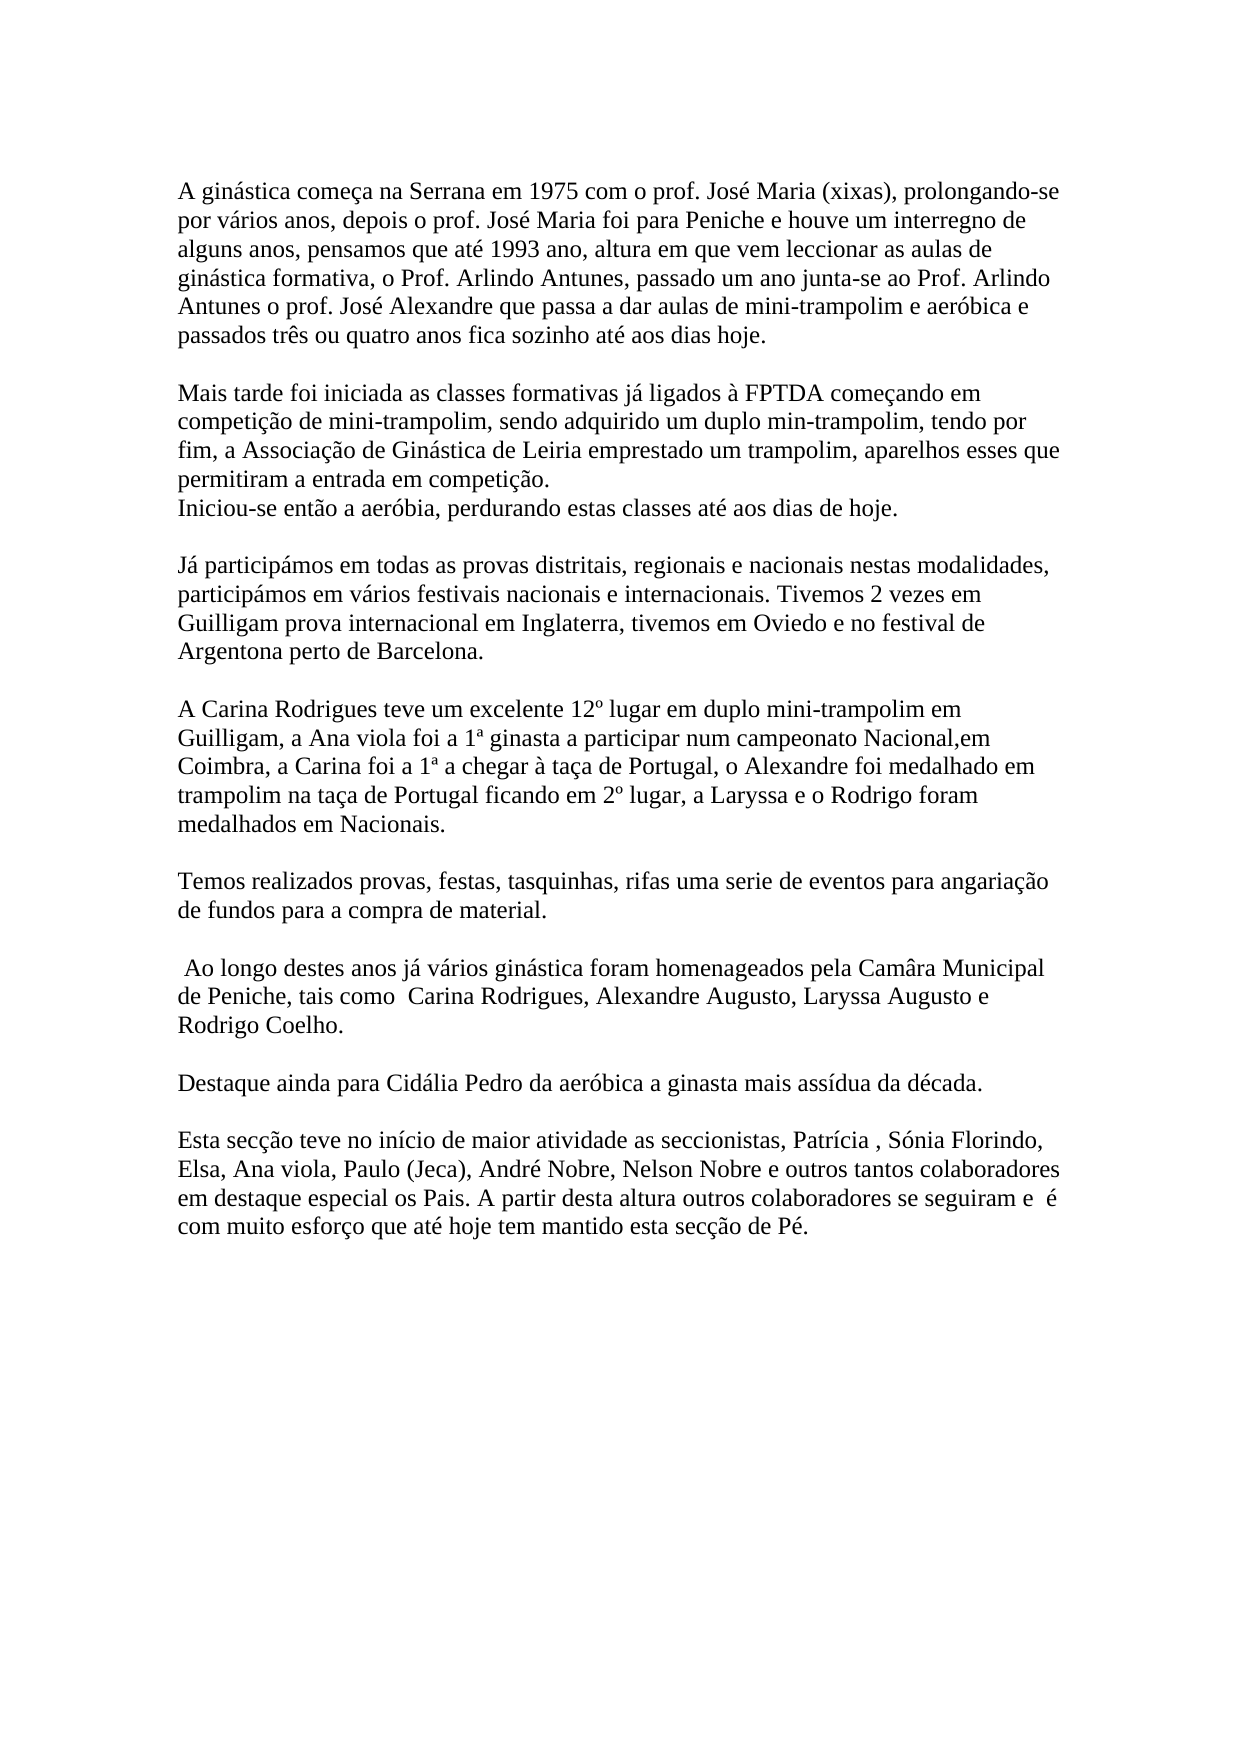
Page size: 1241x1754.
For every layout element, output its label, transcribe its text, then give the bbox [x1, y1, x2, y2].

text Ao longo destes anos já vários ginástica foram homenageados pela Camâra Municipal de Peniche, tais como Carina Rodrigues, Alexandre Augusto, Laryssa Augusto e Rodrigo Coelho. [177, 953, 1063, 1039]
text A ginástica começa na Serrana em 1975 com o prof. José Maria (xixas), prolongando-se por vários anos, depois o prof. José Maria foi para Peniche e houve um interregno de alguns anos, pensamos que até 1993 ano, altura em que vem leccionar as aulas de ginástica formativa, o Prof. Arlindo Antunes, passado um ano junta-se ao Prof. Arlindo Antunes o prof. José Alexandre que passa a dar aulas de mini-trampolim e aeróbica e passados três ou quatro anos fica sozinho até aos dias hoje. [177, 176, 1063, 349]
text Esta secção teve no início de maior atividade as seccionistas, Patrícia , Sónia Florindo, Elsa, Ana viola, Paulo (Jeca), André Nobre, Nelson Nobre e outros tantos colaboradores em destaque especial os Pais. A partir desta altura outros colaboradores se seguiram e é com muito esforço que até hoje tem mantido esta secção de Pé. [177, 1125, 1063, 1240]
text Mais tarde foi iniciada as classes formativas já ligados à FPTDA começando em competição de mini-trampolim, sendo adquirido um duplo min-trampolim, tendo por fim, a Associação de Ginástica de Leiria emprestado um trampolim, aparelhos esses que permitiram a entrada em competição. [177, 378, 1063, 493]
text Temos realizados provas, festas, tasquinhas, rifas uma serie de eventos para angariação de fundos para a compra de material. [177, 866, 1063, 924]
text Já participámos em todas as provas distritais, regionais e nacionais nestas modalidades, participámos em vários festivais nacionais e internacionais. Tivemos 2 vezes em Guilligam prova internacional em Inglaterra, tivemos em Oviedo e no festival de Argentona perto de Barcelona. [177, 550, 1063, 665]
text Iniciou-se então a aeróbia, perdurando estas classes até aos dias de hoje. [177, 493, 1063, 521]
text Destaque ainda para Cidália Pedro da aeróbica a ginasta mais assídua da década. [177, 1068, 1063, 1096]
text A Carina Rodrigues teve um excelente 12º lugar em duplo mini-trampolim em Guilligam, a Ana viola foi a 1ª ginasta a participar num campeonato Nacional,em Coimbra, a Carina foi a 1ª a chegar à taça de Portugal, o Alexandre foi medalhado em trampolim na taça de Portugal ficando em 2º lugar, a Laryssa e o Rodrigo foram medalhados em Nacionais. [177, 694, 1063, 838]
